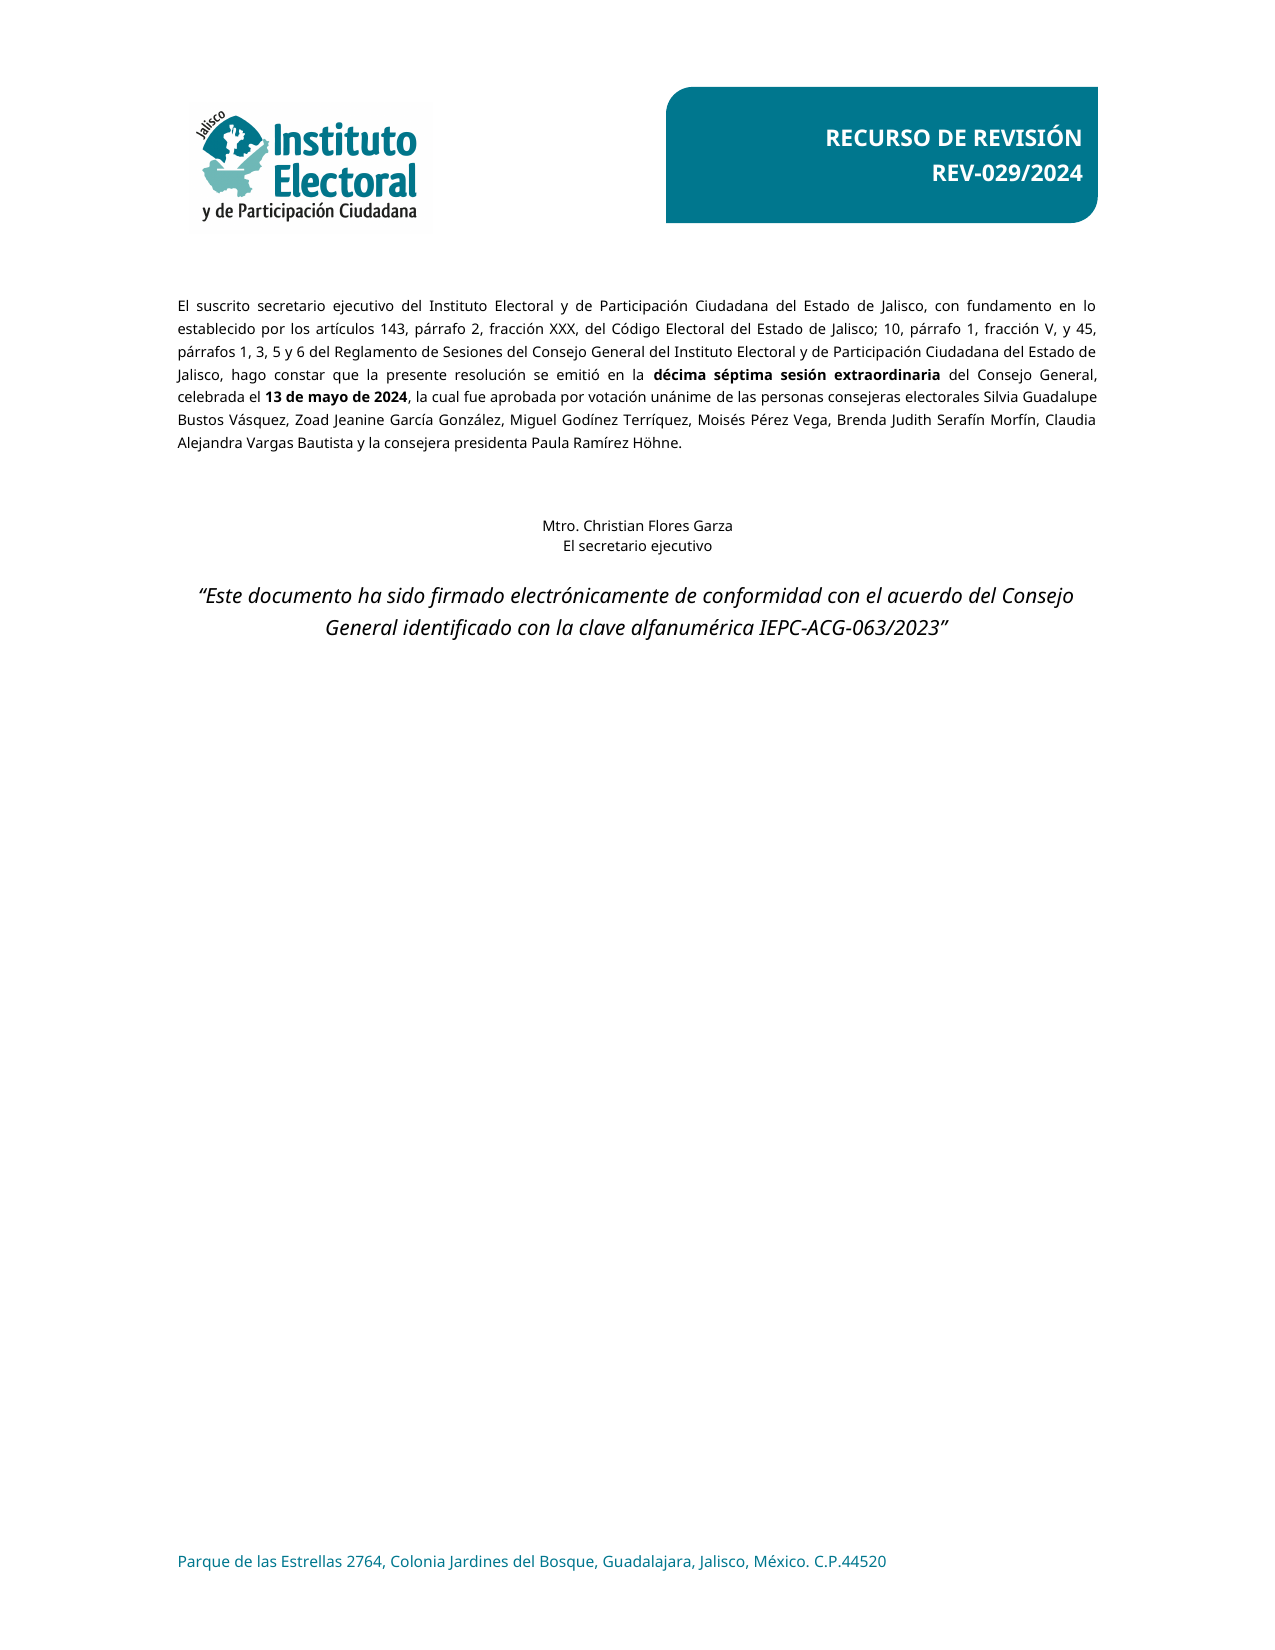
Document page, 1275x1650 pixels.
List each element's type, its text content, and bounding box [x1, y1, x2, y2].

picture [188, 102, 434, 234]
text El secretario ejecutivo [177, 535, 1098, 555]
text “Este documento ha sido firmado electrónicamente de conformidad con el acuerdo del Consejo General identificado con la clave alfanumérica IEPC-ACG-063/2023” [177, 581, 1098, 642]
text Mtro. Christian Flores Garza [177, 515, 1098, 535]
text El suscrito secretario ejecutivo del Instituto Electoral y de Participación Ciudadana del Estado de Jalisco, con fundamento en lo establecido por los artículos 143, párrafo 2, fracción XXX, del Código Electoral del Estado de Jalisco; 10, párrafo 1, fracción V, y 45, párrafos 1, 3, 5 y 6 del Reglamento de Sesiones del Consejo General del Instituto Electoral y de Participación Ciudadana del Estado de Jalisco, hago constar que la presente resolución se emitió en la décima séptima sesión extraordinaria del Consejo General, celebrada el 13 de mayo de 2024, la cual fue aprobada por votación unánime de las personas consejeras electorales Silvia Guadalupe Bustos Vásquez, Zoad Jeanine García González, Miguel Godínez Terríquez, Moisés Pérez Vega, Brenda Judith Serafín Morfín, Claudia Alejandra Vargas Bautista y la consejera presidenta Paula Ramírez Höhne. [177, 296, 1098, 453]
